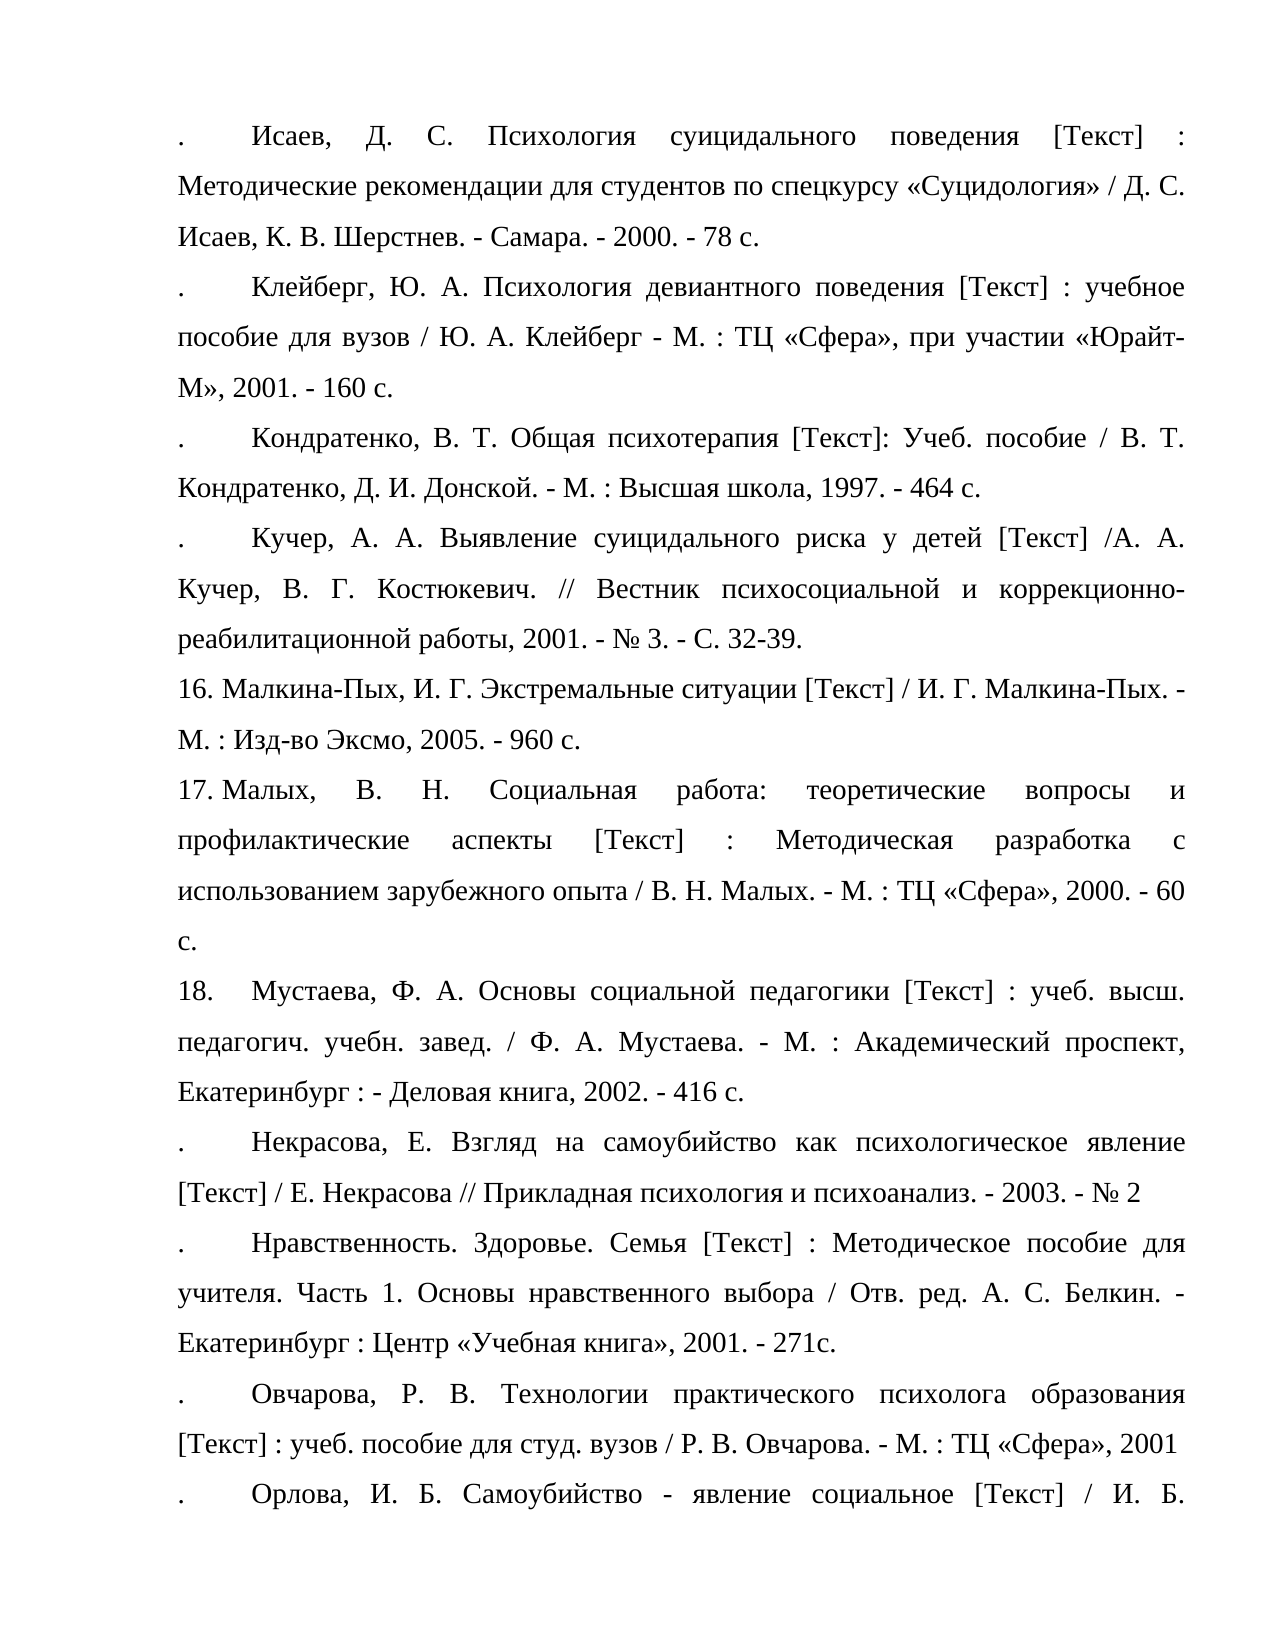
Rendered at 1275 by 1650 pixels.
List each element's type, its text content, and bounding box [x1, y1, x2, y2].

text . Кучер, А. А. Выявление суицидального риска у детей [Текст] /А. А. Кучер, В. Г. Костюкевич. // Вестник психосоциальной и коррекционно-реабилитационной работы, 2001. - № 3. - С. 32-39. [177, 521, 1186, 655]
text . Кондратенко, В. Т. Общая психотерапия [Текст]: Учеб. пособие / В. Т. Кондратенко, Д. И. Донской. - М. : Высшая школа, 1997. - 464 с. [177, 420, 1186, 504]
text . Овчарова, Р. В. Технологии практического психолога образования [Текст] : учеб. пособие для студ. вузов / Р. В. Овчарова. - М. : ТЦ «Сфера», 2001 [177, 1376, 1186, 1460]
text . Клейберг, Ю. А. Психология девиантного поведения [Текст] : учебное пособие для вузов / Ю. А. Клейберг - М. : ТЦ «Сфера», при участии «Юрайт-М», 2001. - 160 с. [177, 269, 1186, 403]
text . Некрасова, Е. Взгляд на самоубийство как психологическое явление [Текст] / Е. Некрасова // Прикладная психология и психоанализ. - 2003. - № 2 [177, 1124, 1186, 1208]
text . Исаев, Д. С. Психология суицидального поведения [Текст] : Методические рекомендации для студентов по спецкурсу «Суцидология» / Д. С. Исаев, К. В. Шерстнев. - Самара. - 2000. - 78 с. [177, 118, 1186, 252]
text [177, 1477, 1186, 1510]
text 16. Малкина-Пых, И. Г. Экстремальные ситуации [Текст] / И. Г. Малкина-Пых. - М. : Изд-во Эксмо, 2005. - 960 с. [177, 672, 1186, 755]
text 17. Малых, В. Н. Социальная работа: теоретические вопросы и профилактические аспекты [Текст] : Методическая разработка с использованием зарубежного опыта / В. Н. Малых. - М. : ТЦ «Сфера», 2000. - 60 с. [177, 772, 1186, 957]
text . Нравственность. Здоровье. Семья [Текст] : Методическое пособие для учителя. Часть 1. Основы нравственного выбора / Отв. ред. А. С. Белкин. - Екатеринбург : Центр «Учебная книга», 2001. - 271с. [177, 1225, 1186, 1359]
text 18. Мустаева, Ф. А. Основы социальной педагогики [Текст] : учеб. высш. педагогич. учебн. завед. / Ф. А. Мустаева. - М. : Академический проспект, Екатеринбург : - Деловая книга, 2002. - 416 с. [177, 973, 1186, 1108]
